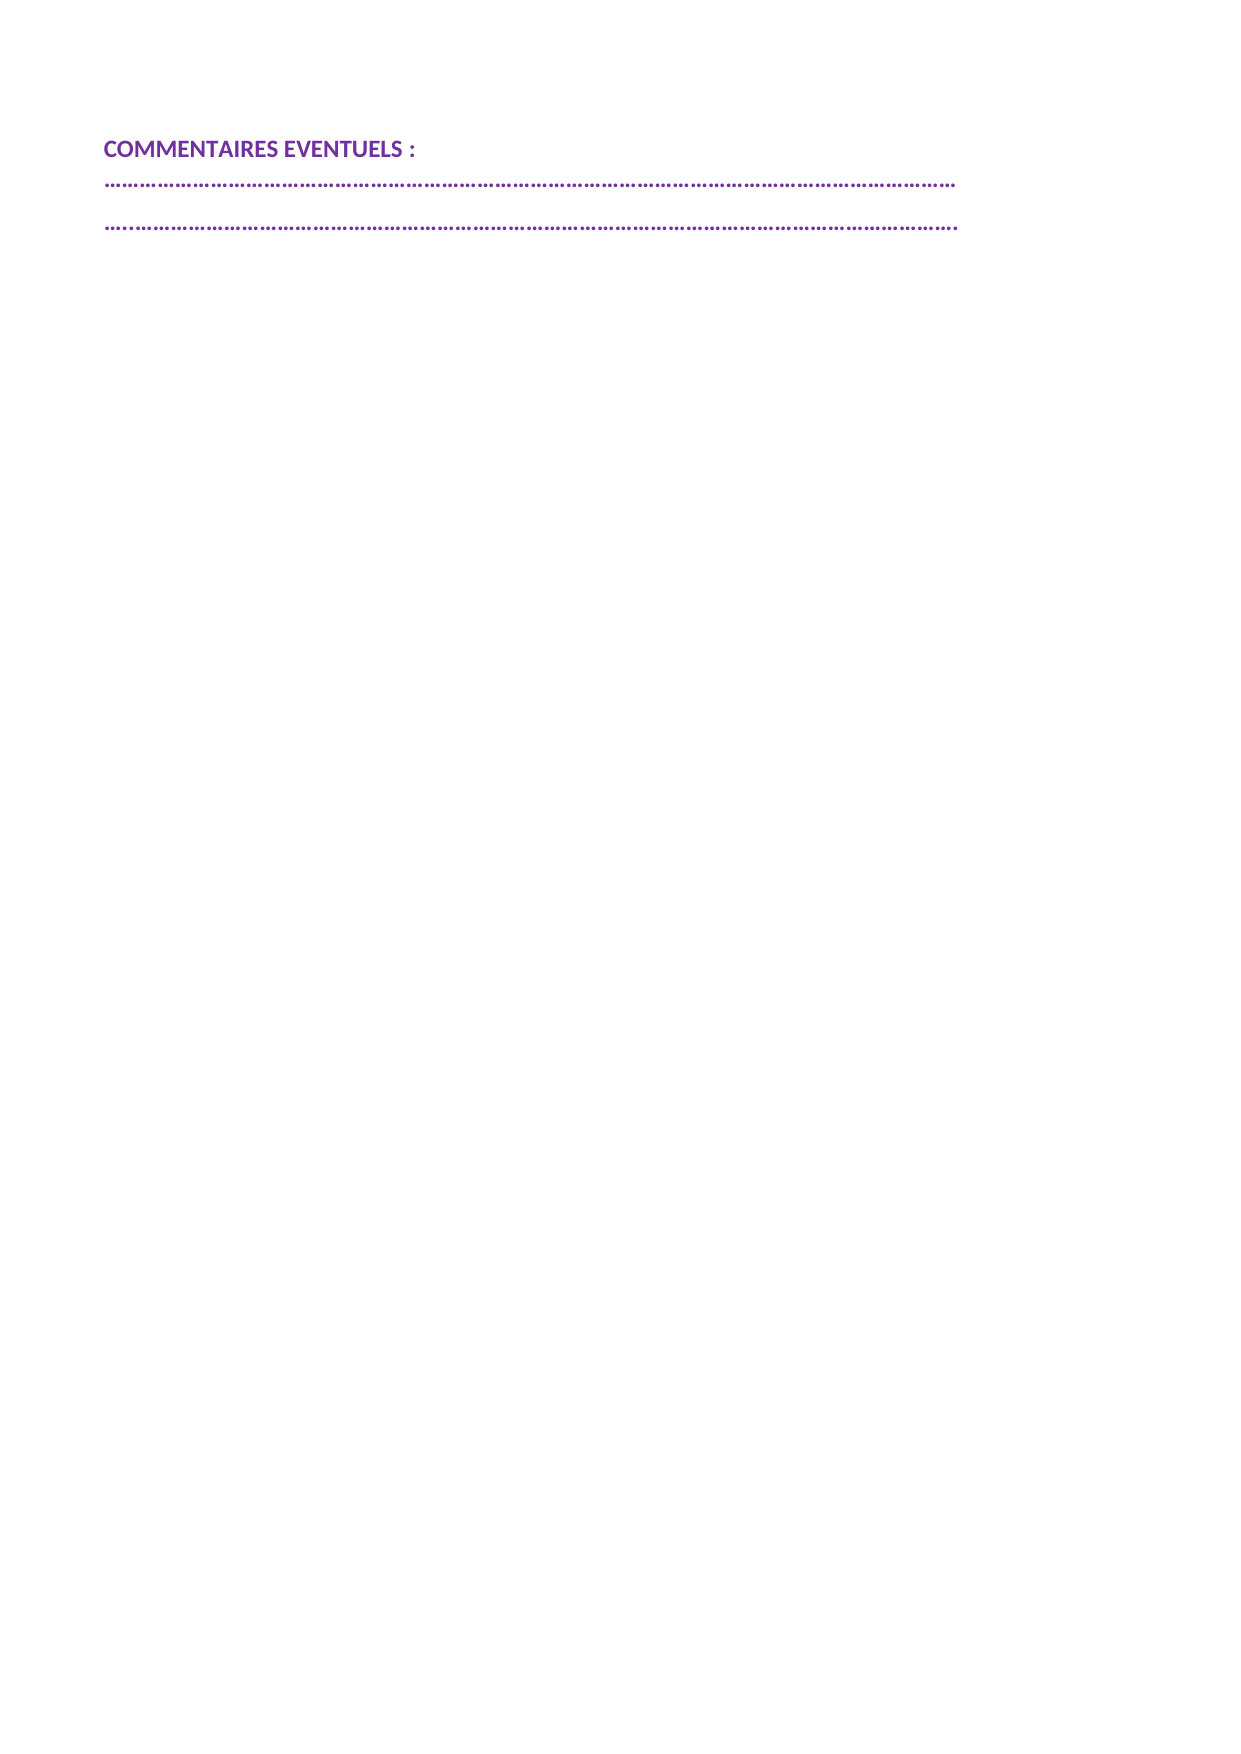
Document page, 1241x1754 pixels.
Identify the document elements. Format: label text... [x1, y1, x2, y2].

text COMMENTAIRES EVENTUELS : ……………………………………………………………………………………………………………………………… [103, 133, 1122, 194]
text …..…………………………………………………………………………………………………………………………. [103, 206, 1122, 237]
